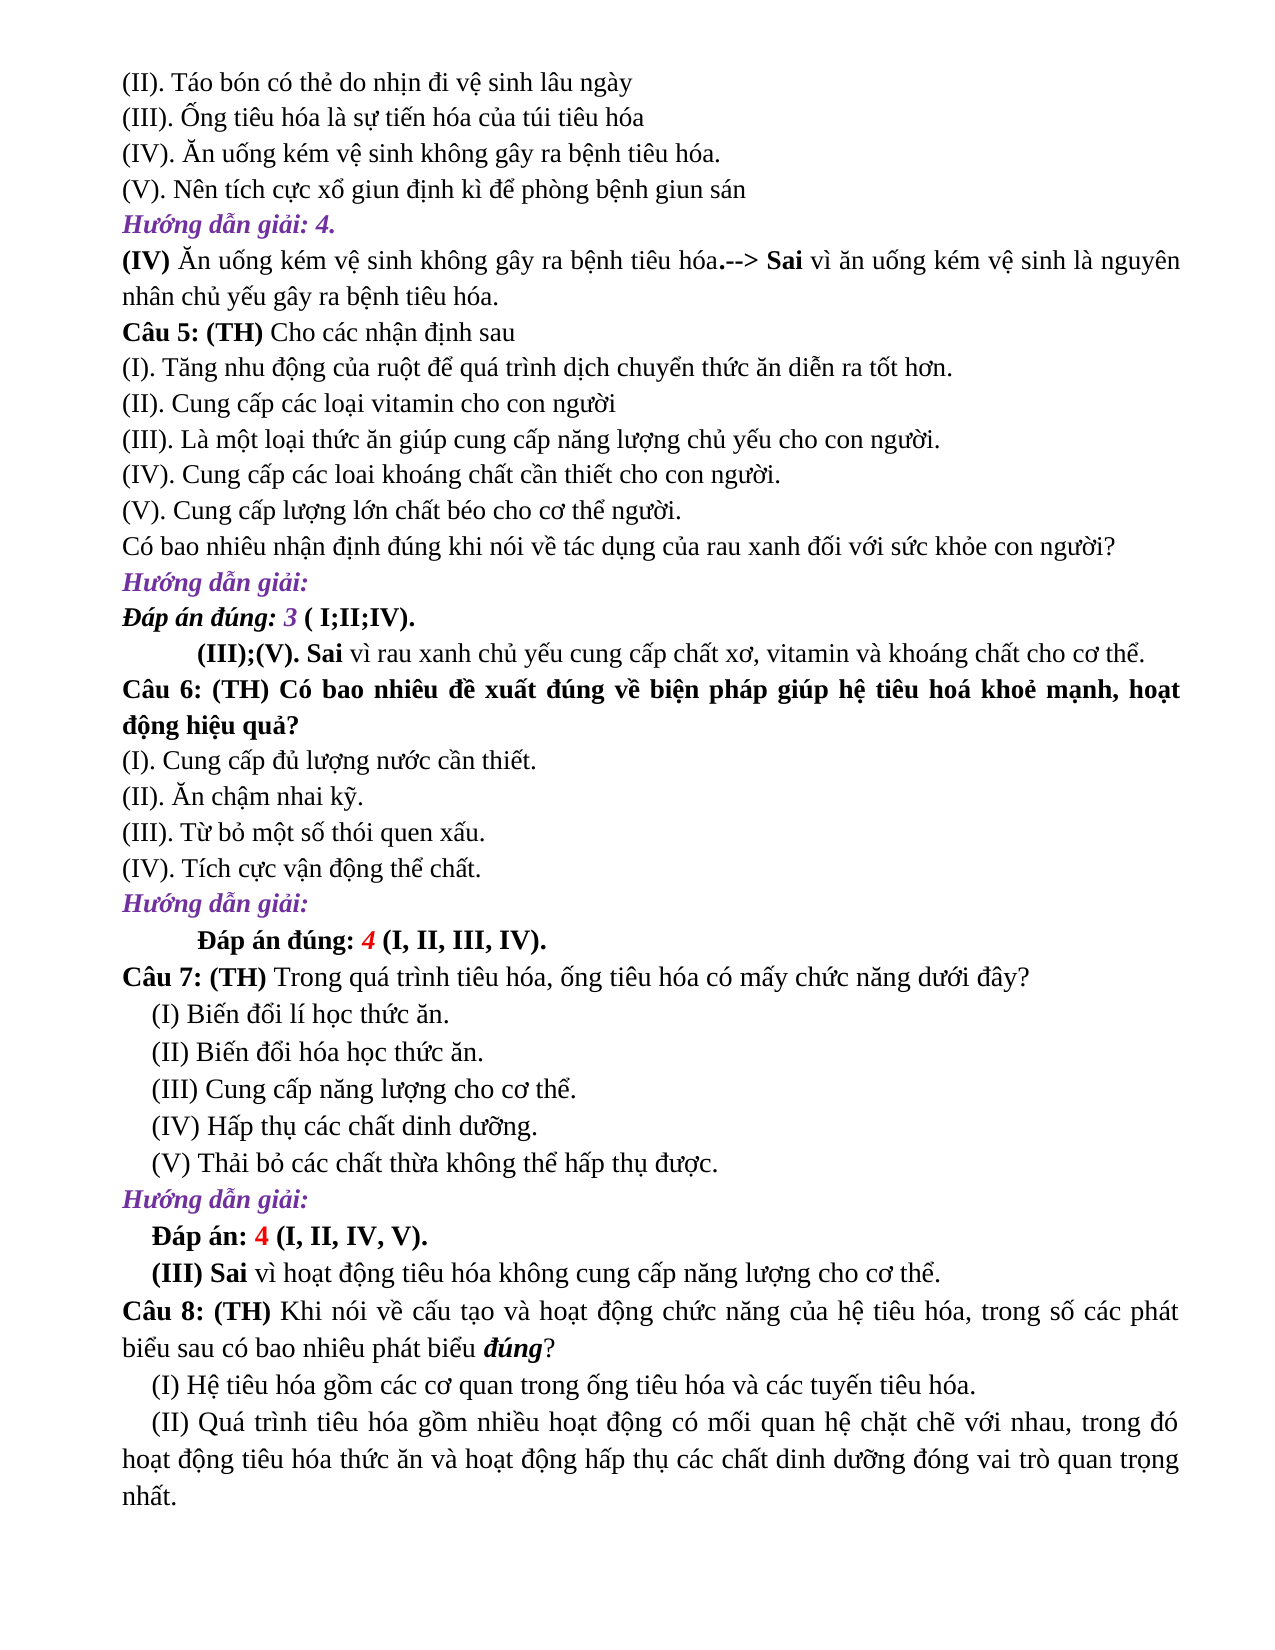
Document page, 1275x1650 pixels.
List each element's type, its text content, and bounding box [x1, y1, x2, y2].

text Đáp án đúng: 4 (I, II, III, IV). [122, 923, 1181, 956]
text (IV) Hấp thụ các chất dinh dưỡng. [122, 1109, 1181, 1141]
text Câu 8: (TH) Khi nói về cấu tạo và hoạt động chức năng của hệ tiêu hóa, trong số các phát biểu sau có bao nhiêu phát biểu đúng? [122, 1293, 1181, 1363]
text Câu 5: (TH) Cho các nhận định sau [122, 316, 1181, 347]
text (II). Cung cấp các loại vitamin cho con người [122, 387, 1181, 418]
text (I) Biến đổi lí học thức ăn. [122, 997, 1181, 1030]
text (IV) Ăn uống kém vệ sinh không gây ra bệnh tiêu hóa.--> Sai vì ăn uống kém vệ sinh là nguyên nhân chủ yếu gây ra bệnh tiêu hóa. [122, 244, 1181, 311]
text Câu 7: (TH) Trong quá trình tiêu hóa, ống tiêu hóa có mấy chức năng dưới đây? [122, 960, 1181, 993]
text (III) Sai vì hoạt động tiêu hóa không cung cấp năng lượng cho cơ thể. [122, 1256, 1181, 1289]
text Hướng dẫn giải: [122, 1183, 1181, 1214]
text Hướng dẫn giải: [122, 887, 1181, 918]
text (II) Biến đổi hóa học thức ăn. [122, 1035, 1181, 1067]
text (III);(V). Sai vì rau xanh chủ yếu cung cấp chất xơ, vitamin và khoáng chất cho cơ thể. [122, 637, 1181, 668]
text (II). Ăn chậm nhai kỹ. [122, 780, 1181, 811]
text (III). Là một loại thức ăn giúp cung cấp năng lượng chủ yếu cho con người. [122, 423, 1181, 454]
text (V) Thải bỏ các chất thừa không thể hấp thụ được. [122, 1146, 1181, 1179]
text (II). Táo bón có thẻ do nhịn đi vệ sinh lâu ngày [122, 66, 1181, 97]
text Hướng dẫn giải: 4. [122, 208, 1181, 240]
text (I) Hệ tiêu hóa gồm các cơ quan trong ống tiêu hóa và các tuyến tiêu hóa. [122, 1368, 1181, 1400]
text Có bao nhiêu nhận định đúng khi nói về tác dụng của rau xanh đối với sức khỏe con người? [122, 530, 1181, 561]
text Đáp án đúng: 3 ( I;II;IV). [122, 602, 1181, 633]
text (IV). Ăn uống kém vệ sinh không gây ra bệnh tiêu hóa. [122, 137, 1181, 168]
text (III) Cung cấp năng lượng cho cơ thể. [122, 1072, 1181, 1104]
text (I). Tăng nhu động của ruột để quá trình dịch chuyển thức ăn diễn ra tốt hơn. [122, 351, 1181, 383]
text Đáp án: 4 (I, II, IV, V). [122, 1219, 1181, 1252]
text (II) Quá trình tiêu hóa gồm nhiều hoạt động có mối quan hệ chặt chẽ với nhau, trong đó hoạt động tiêu hóa thức ăn và hoạt động hấp thụ các chất dinh dưỡng đóng vai trò quan trọng nhất. [122, 1405, 1181, 1512]
text (V). Cung cấp lượng lớn chất béo cho cơ thể người. [122, 494, 1181, 526]
text (V). Nên tích cực xổ giun định kì để phòng bệnh giun sán [122, 173, 1181, 204]
text (III). Ống tiêu hóa là sự tiến hóa của túi tiêu hóa [122, 101, 1181, 132]
text (IV). Cung cấp các loai khoáng chất cần thiết cho con người. [122, 459, 1181, 490]
text (III). Từ bỏ một số thói quen xấu. [122, 816, 1181, 847]
text Câu 6: (TH) Có bao nhiêu đề xuất đúng về biện pháp giúp hệ tiêu hoá khoẻ mạnh, hoạt động hiệu quả? [122, 673, 1181, 740]
text (IV). Tích cực vận động thể chất. [122, 852, 1181, 883]
text Hướng dẫn giải: [122, 566, 1181, 597]
text (I). Cung cấp đủ lượng nước cần thiết. [122, 744, 1181, 776]
